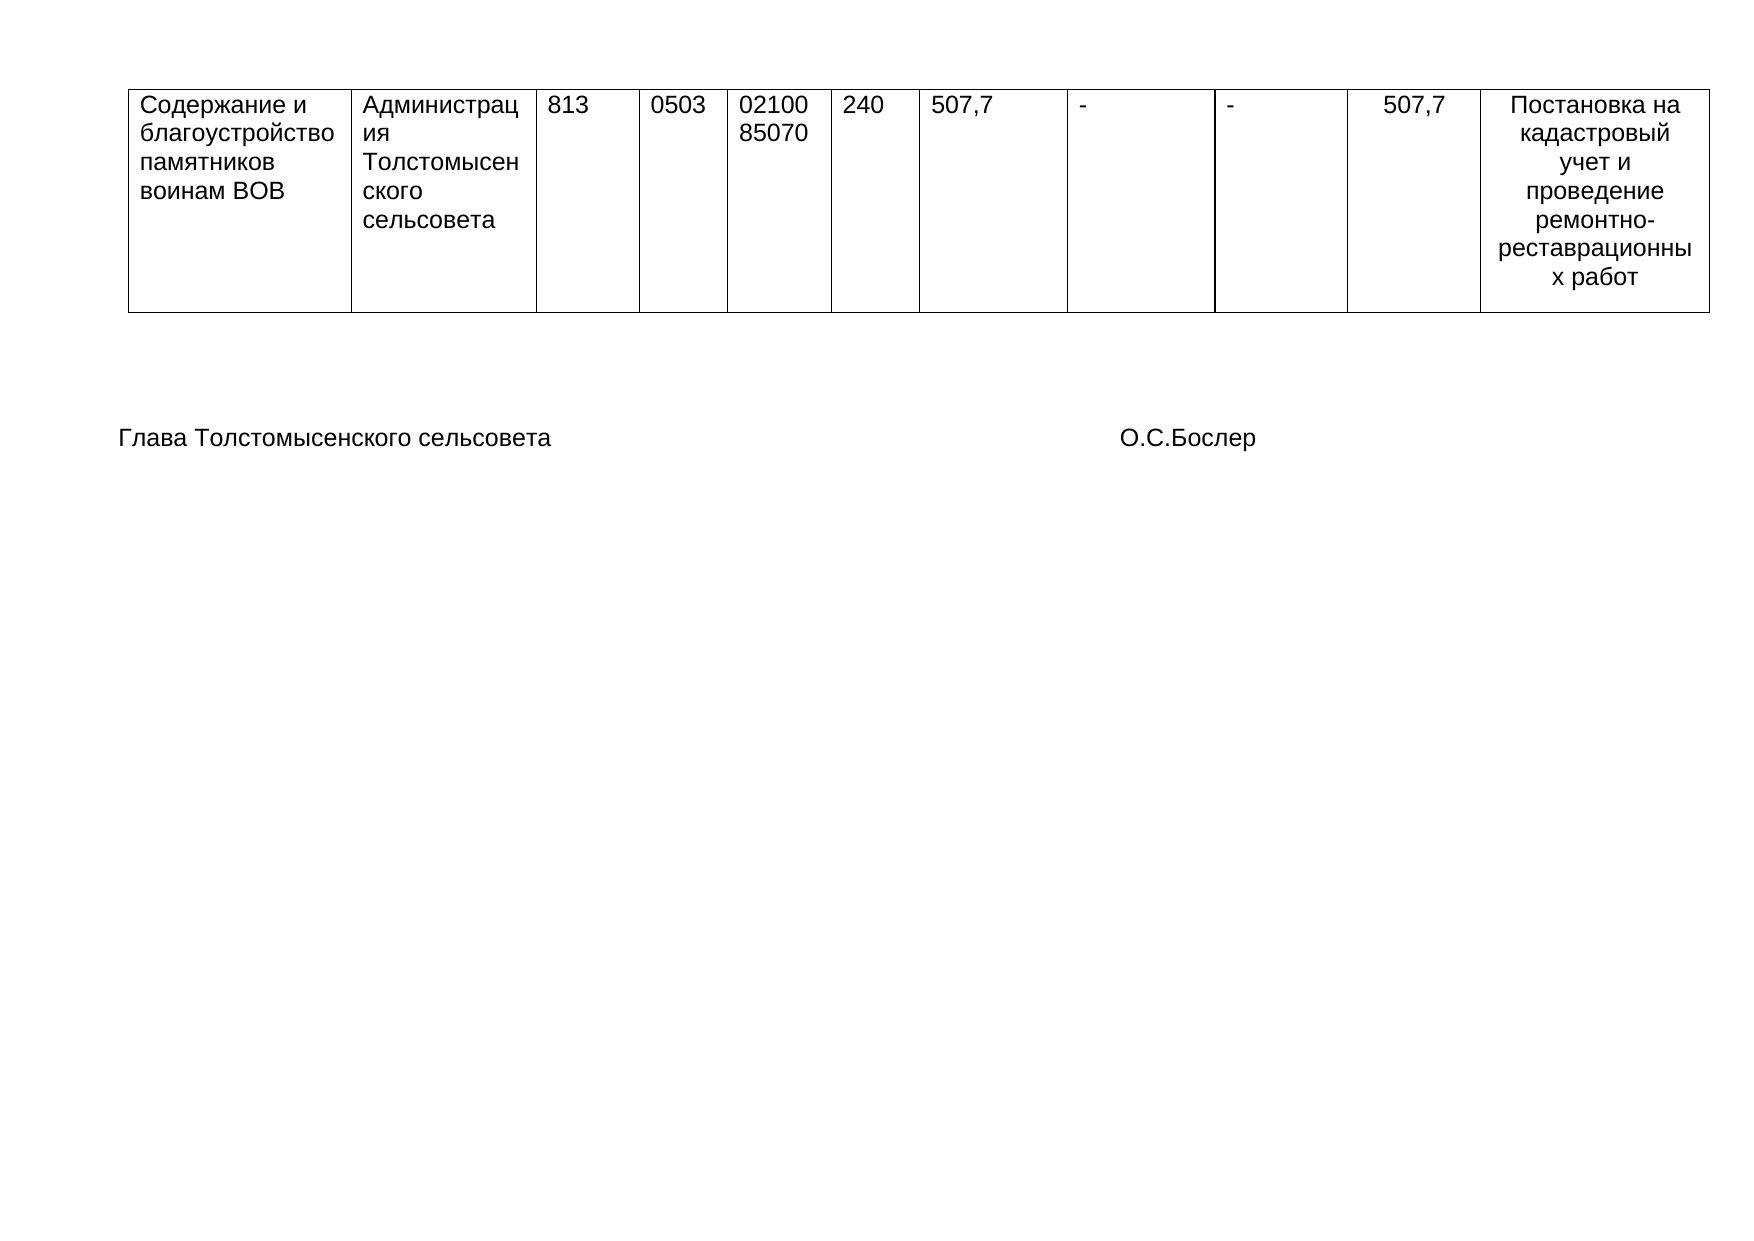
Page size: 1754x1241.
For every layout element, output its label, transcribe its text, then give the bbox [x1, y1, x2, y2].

table_cell 507,7 [1348, 90, 1480, 312]
table_cell - [1068, 90, 1214, 312]
table_cell - [1216, 90, 1347, 312]
text Глава Толстомысенского сельсовета О.С.Бослер [118, 423, 1636, 452]
table_cell 507,7 [920, 90, 1067, 312]
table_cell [352, 90, 536, 312]
table_cell Постановка на кадастровый учет и проведение ремонтно-реставрационных работ [1481, 90, 1709, 312]
table_cell 0503 [640, 90, 727, 312]
table_cell Содержание и благоустройство памятников воинам ВОВ [129, 90, 351, 312]
table_cell 0210085070 [728, 90, 831, 312]
table_cell 240 [832, 90, 919, 312]
table_cell 813 [537, 90, 639, 312]
